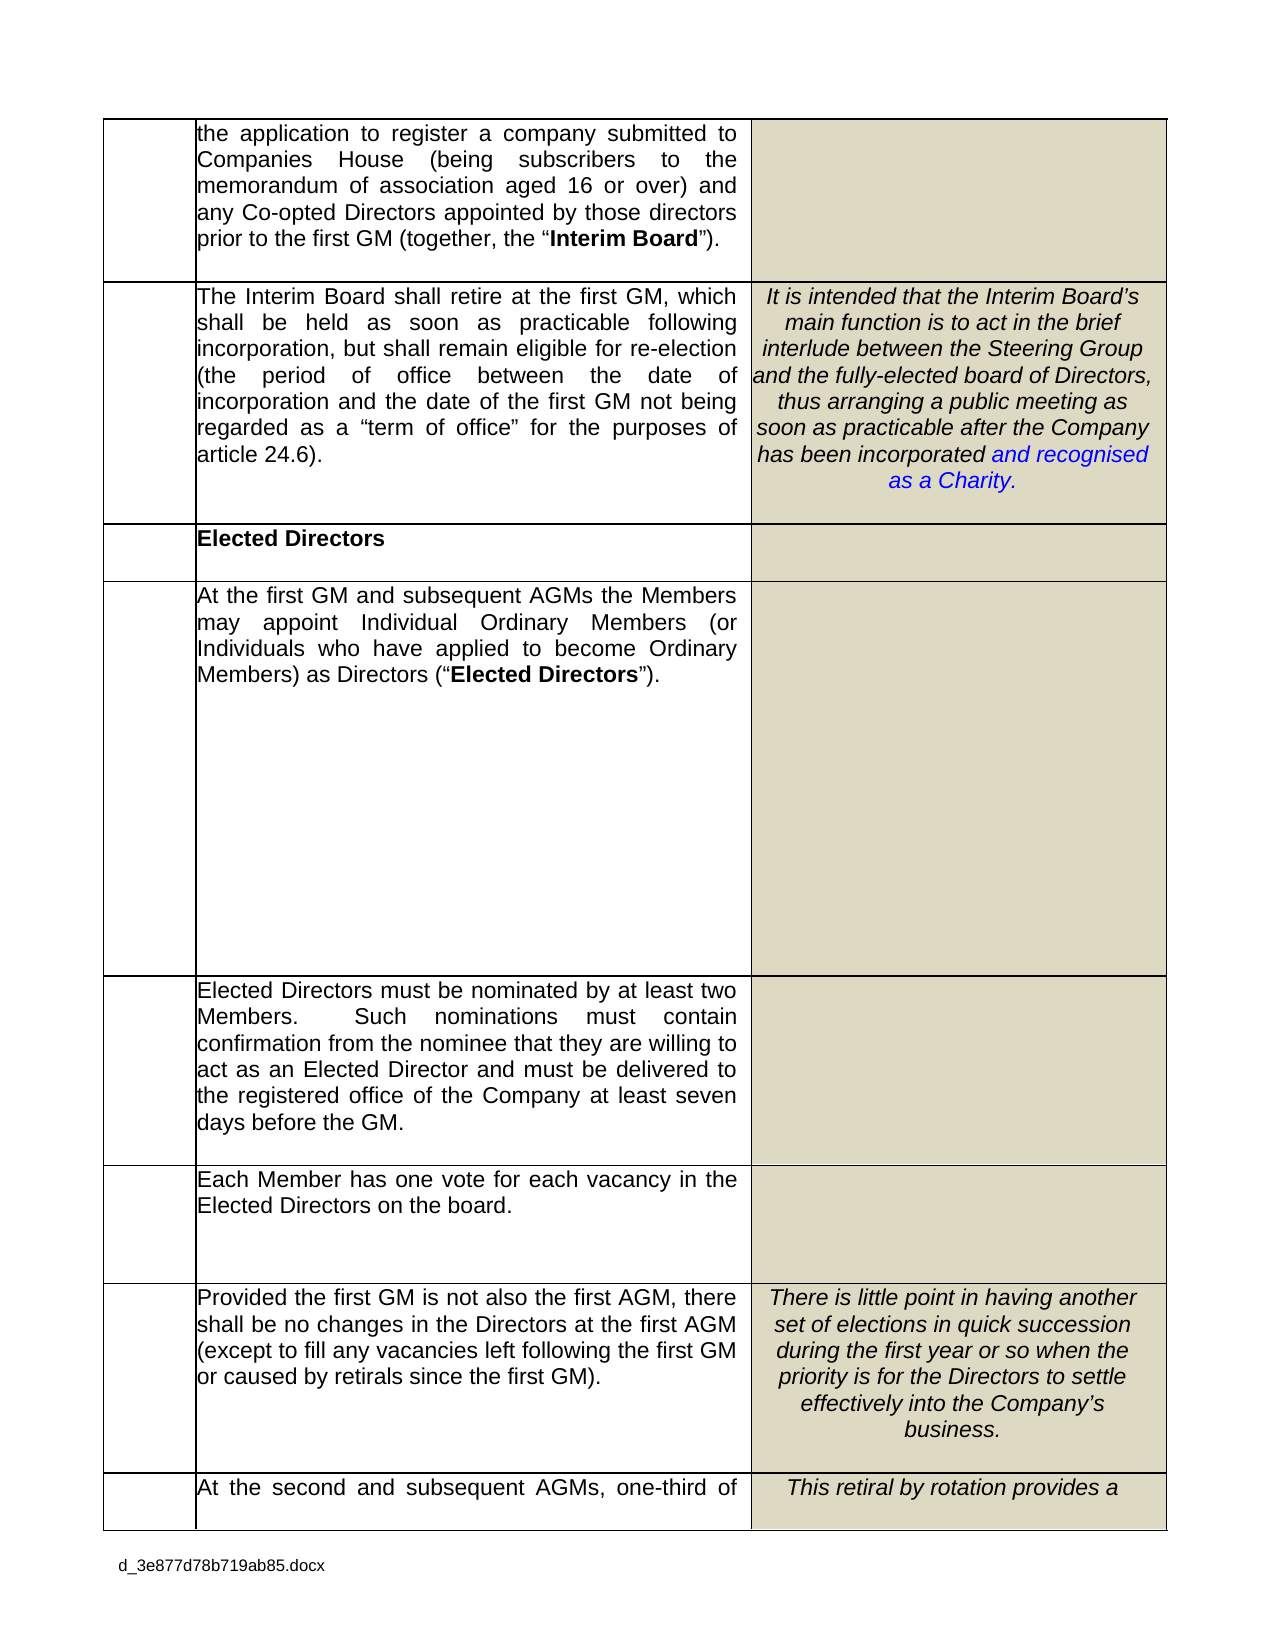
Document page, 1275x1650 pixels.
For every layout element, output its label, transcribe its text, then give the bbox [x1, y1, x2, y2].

table_cell At the first GM and subsequent AGMs the Members may appoint Individual Ordinary Members (or Individuals who have applied to become Ordinary Members) as Directors (“Elected Directors”). [197, 582, 751, 975]
table_cell [104, 283, 195, 523]
table_cell [104, 120, 195, 281]
table_cell [752, 525, 1166, 581]
table_cell [104, 1474, 195, 1529]
table_cell [104, 1166, 195, 1283]
table_cell Elected Directors must be nominated by at least two Members. Such nominations must contain confirmation from the nominee that they are willing to act as an Elected Director and must be delivered to the registered office of the Company at least seven days before the GM. [197, 977, 751, 1164]
table_cell [104, 525, 195, 581]
table_cell Elected Directors [197, 525, 751, 581]
table_cell There is little point in having another set of elections in quick succession during the first year or so when the priority is for the Directors to settle effectively into the Company’s business. [752, 1284, 1166, 1472]
table_cell [752, 977, 1166, 1164]
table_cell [197, 120, 751, 281]
table_cell [104, 1284, 195, 1472]
table_cell [104, 977, 195, 1164]
table_cell [752, 1166, 1166, 1283]
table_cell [197, 1474, 751, 1529]
table_cell The Interim Board shall retire at the first GM, which shall be held as soon as practicable following incorporation, but shall remain eligible for re-election (the period of office between the date of incorporation and the date of the first GM not being regarded as a “term of office” for the purposes of article 24.6). [197, 283, 751, 523]
table_cell Each Member has one vote for each vacancy in the Elected Directors on the board. [197, 1166, 751, 1283]
table_cell It is intended that the Interim Board’s main function is to act in the brief interlude between the Steering Group and the fully-elected board of Directors, thus arranging a public meeting as soon as practicable after the Company has been incorporated and recognised as a Charity. [752, 283, 1166, 523]
table_cell [752, 582, 1166, 975]
table_cell Provided the first GM is not also the first AGM, there shall be no changes in the Directors at the first AGM (except to fill any vacancies left following the first GM or caused by retirals since the first GM). [197, 1284, 751, 1472]
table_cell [752, 1474, 1166, 1529]
table_cell [752, 120, 1166, 281]
table_cell [104, 582, 195, 975]
